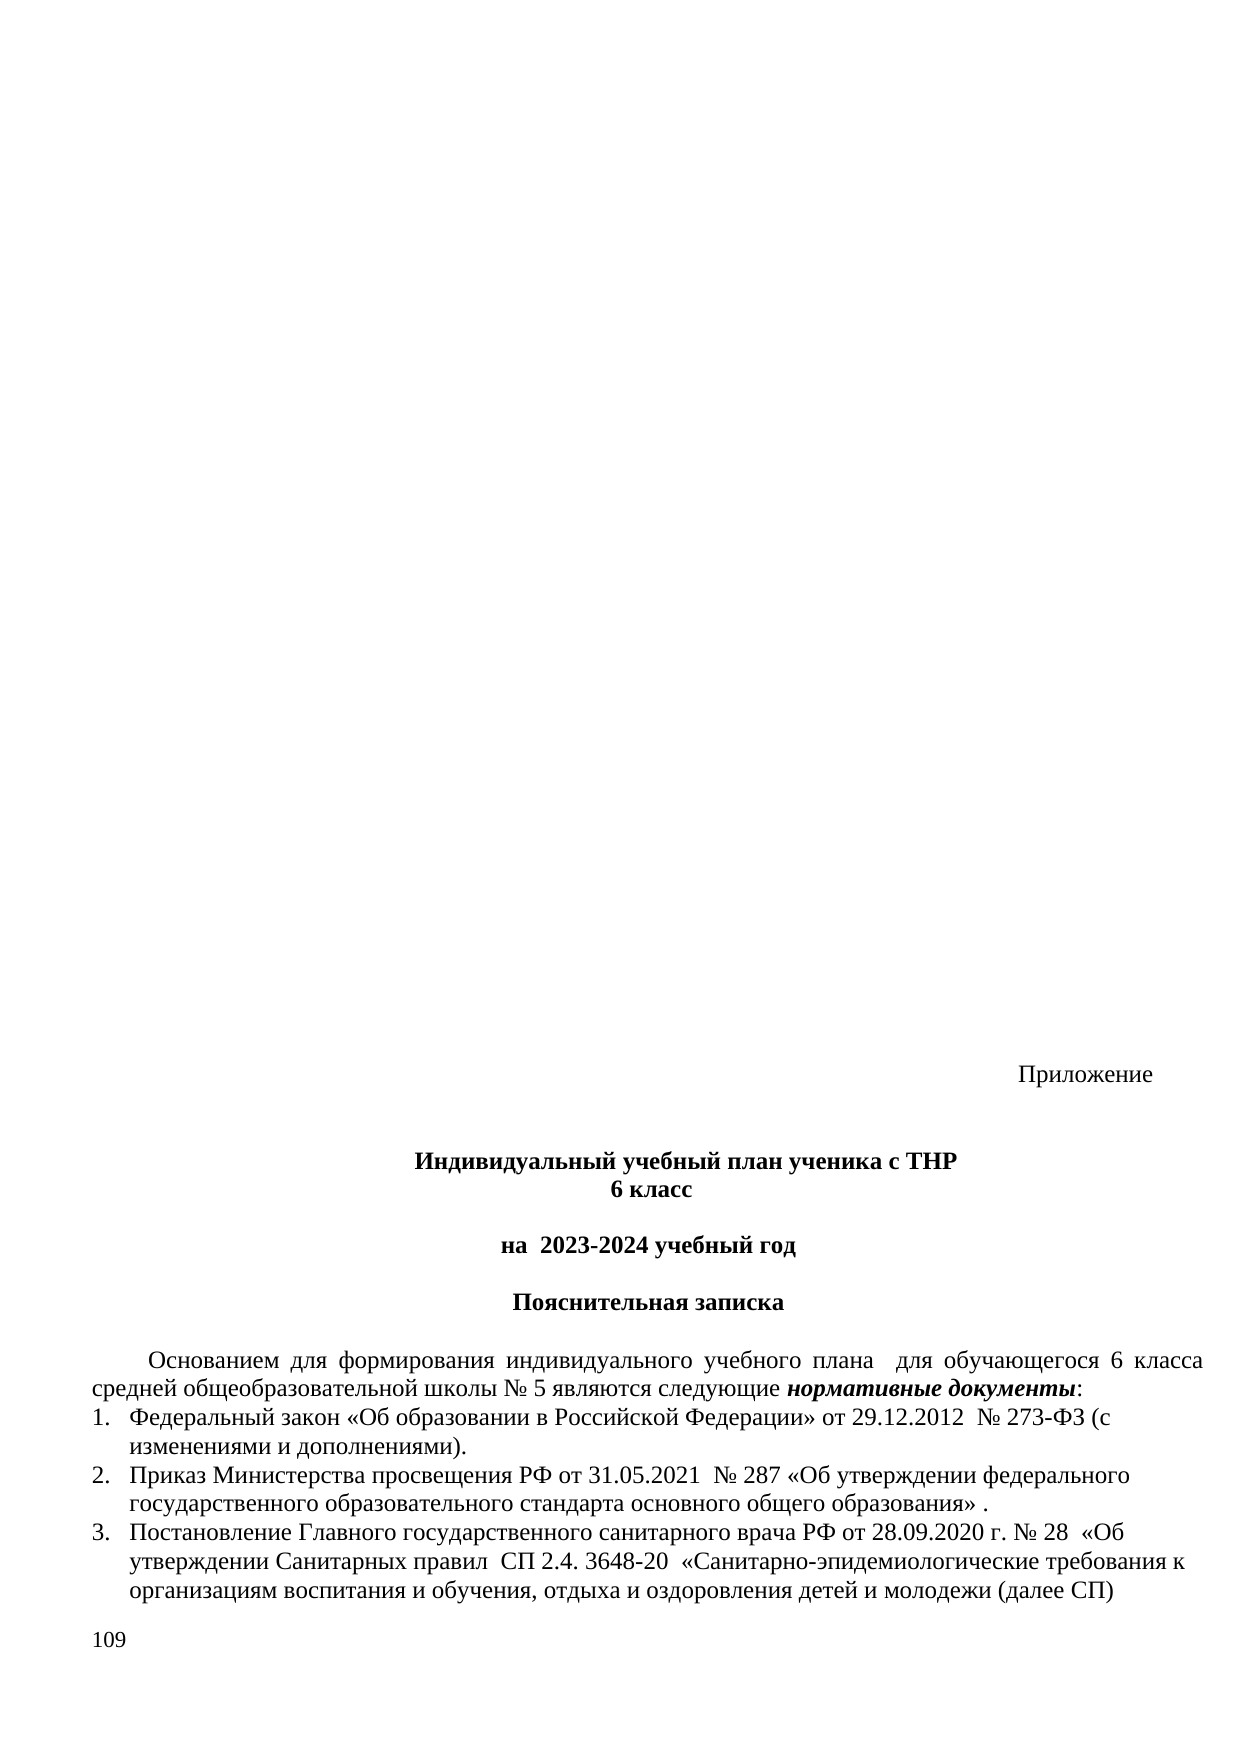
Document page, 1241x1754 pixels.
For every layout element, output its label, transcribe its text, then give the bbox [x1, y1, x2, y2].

list Постановление Главного государственного санитарного врача РФ от 28.09.2020 г. № 28 «Об утверждении Санитарных правил СП 2.4. 3648-20 «Санитарно-эпидемиологические требования к организациям воспитания и обучения, отдыха и оздоровления детей и молодежи (далее СП) [92, 1517, 1205, 1603]
list Федеральный закон «Об образовании в Российской Федерации» от 29.12.2012 № 273-ФЗ (с изменениями и дополнениями). [92, 1402, 1205, 1460]
text Основанием для формирования индивидуального учебного плана для обучающегося 6 класса средней общеобразовательной школы № 5 являются следующие нормативные документы: [92, 1345, 1205, 1402]
text 6 класс [92, 1174, 1205, 1203]
text на 2023-2024 учебный год [92, 1230, 1205, 1258]
text Пояснительная записка [92, 1287, 1205, 1316]
text Приложение [131, 1059, 1153, 1088]
text Индивидуальный учебный план ученика с ТНР [92, 1146, 1205, 1174]
list Приказ Министерства просвещения РФ от 31.05.2021 № 287 «Об утверждении федерального государственного образовательного стандарта основного общего образования» . [92, 1460, 1205, 1517]
